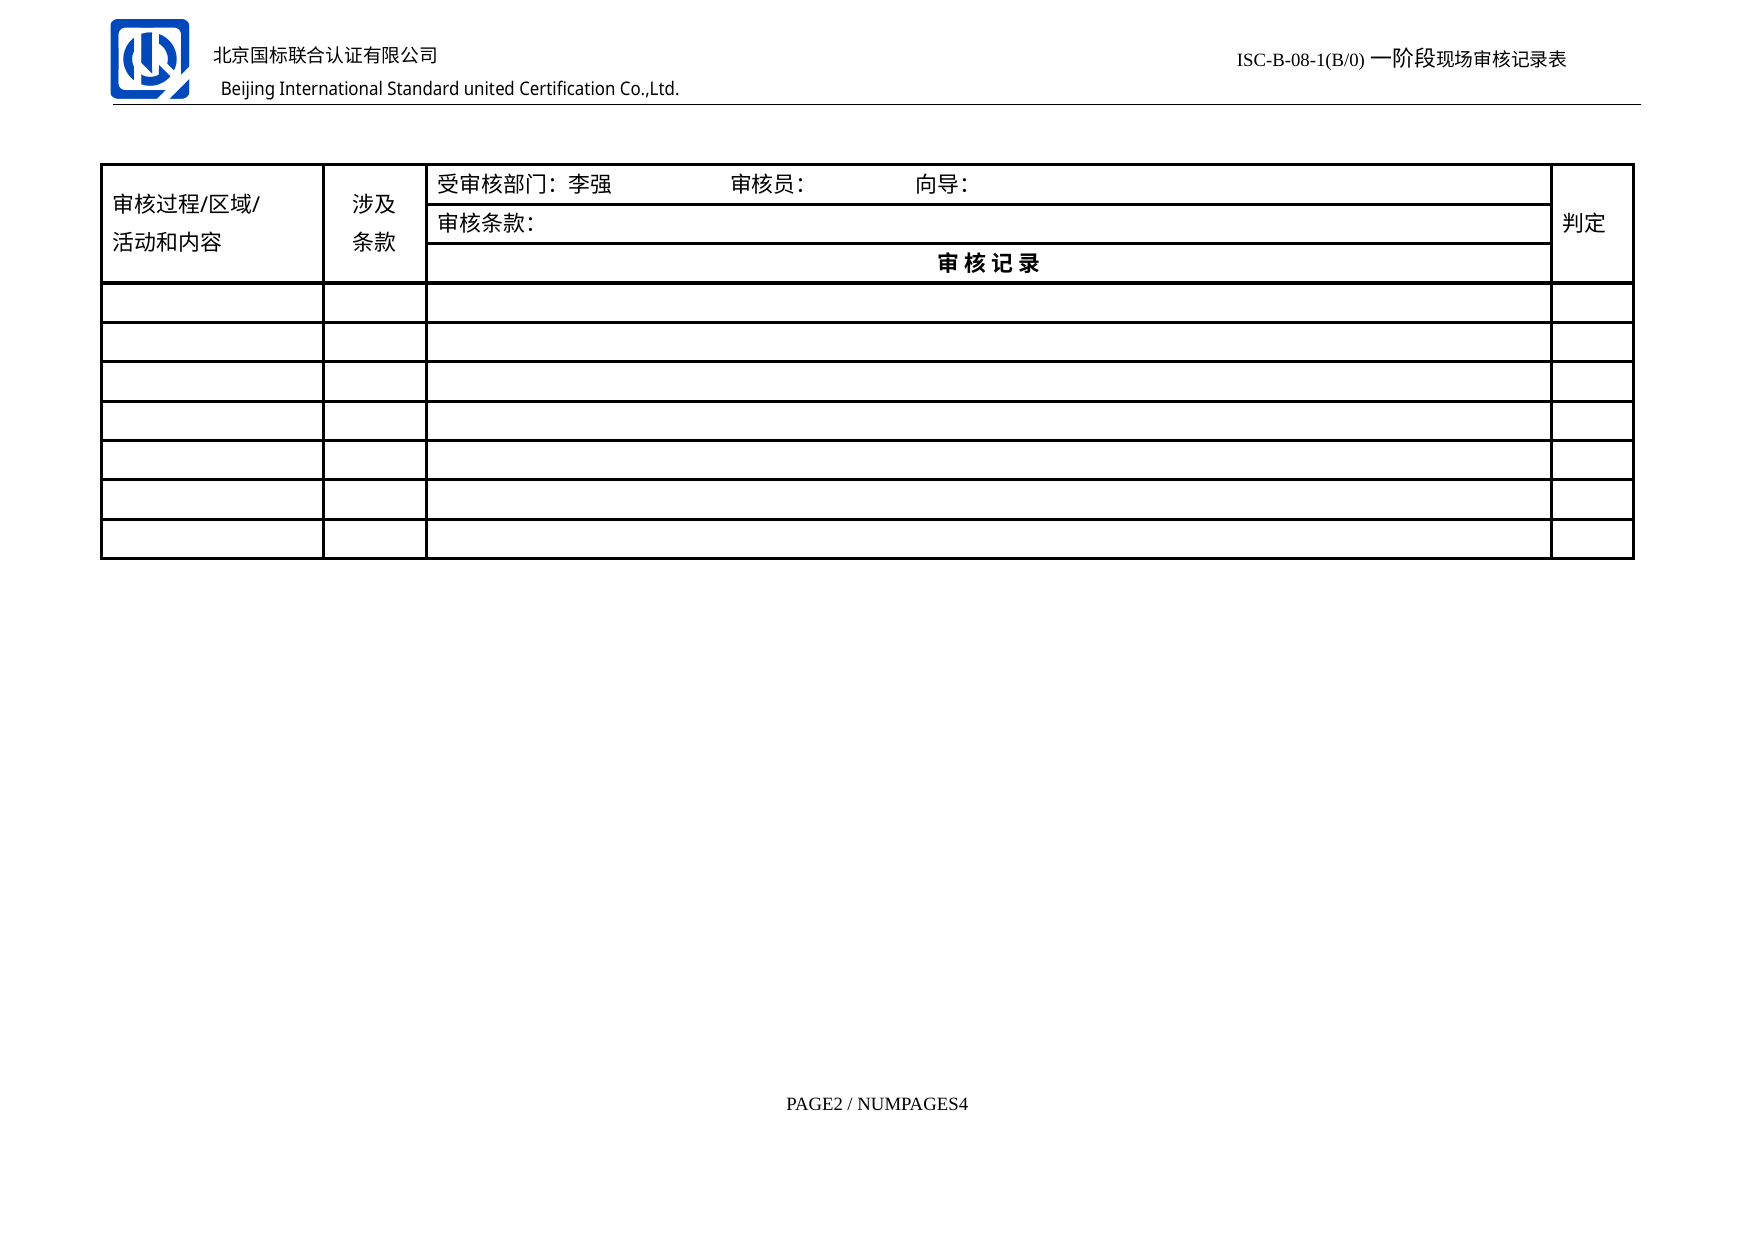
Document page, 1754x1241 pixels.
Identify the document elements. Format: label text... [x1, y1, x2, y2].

table_cell [1553, 285, 1632, 321]
picture [110, 19, 190, 99]
table_cell 审 核 记 录 [428, 245, 1550, 281]
table_cell [103, 324, 322, 360]
table_cell [325, 442, 425, 478]
table_cell [103, 363, 322, 399]
table_cell [1553, 442, 1632, 478]
table_cell [103, 403, 322, 439]
table_cell [103, 442, 322, 478]
table_cell [103, 285, 322, 321]
table_header 涉及 条款 [325, 166, 425, 281]
table_cell [325, 403, 425, 439]
table_cell [103, 521, 322, 557]
table_cell [325, 481, 425, 518]
table_cell 审核条款： [428, 206, 1550, 242]
table_cell [428, 403, 1550, 439]
table_cell [428, 324, 1550, 360]
table_cell [428, 363, 1550, 399]
table_cell [428, 521, 1550, 557]
table_cell [428, 481, 1550, 518]
table_cell [1553, 403, 1632, 439]
table_cell [325, 285, 425, 321]
table_header 受审核部门：李强 审核员： 向导： [428, 166, 1550, 203]
table_cell [1553, 481, 1632, 518]
table_cell [1553, 521, 1632, 557]
table_cell [1553, 324, 1632, 360]
table_cell [325, 521, 425, 557]
table_header 判定 [1553, 166, 1632, 281]
table_header 审核过程/区域/ 活动和内容 [103, 166, 322, 281]
table_cell [428, 285, 1550, 321]
table_cell [103, 481, 322, 518]
table_cell [325, 363, 425, 399]
table_cell [325, 324, 425, 360]
table_cell [1553, 363, 1632, 399]
table_cell [428, 442, 1550, 478]
